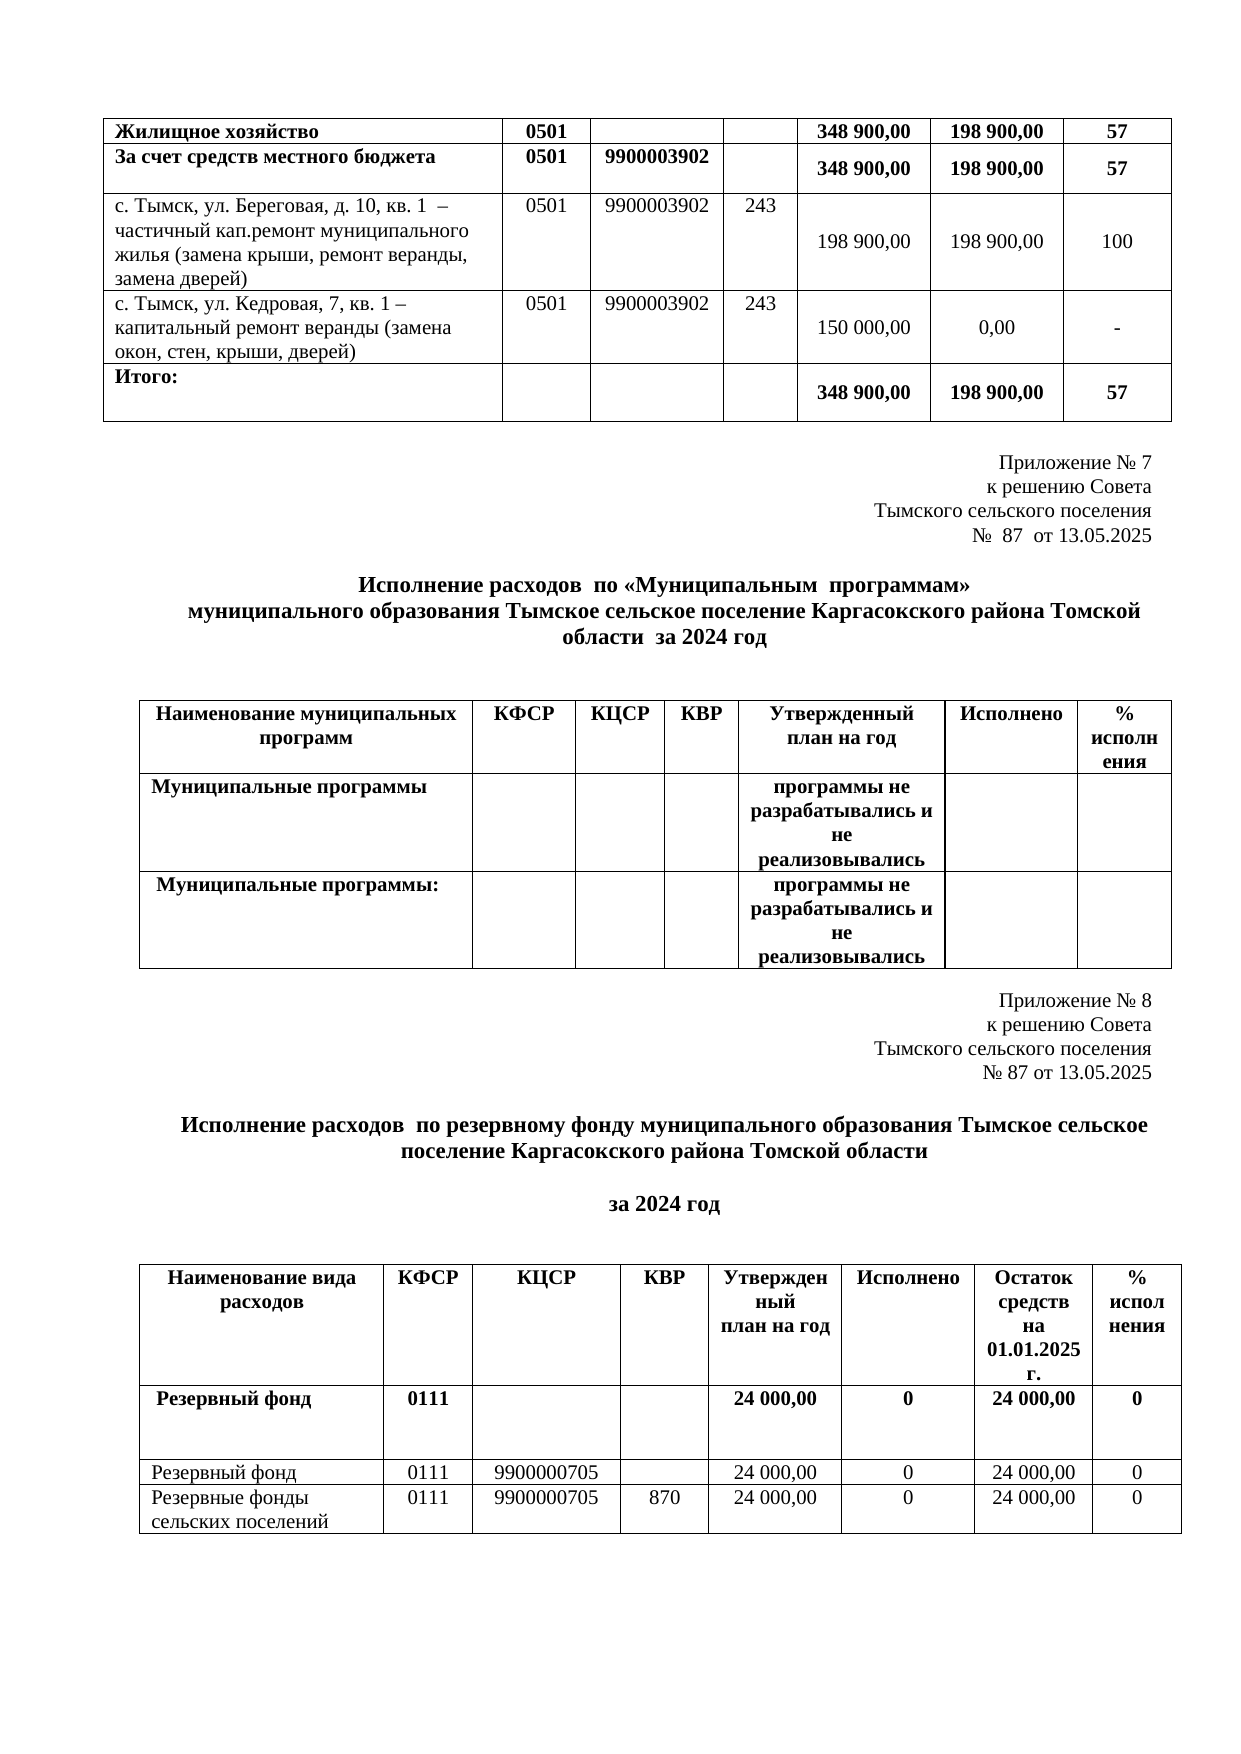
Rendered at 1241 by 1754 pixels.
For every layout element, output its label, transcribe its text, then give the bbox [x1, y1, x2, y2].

table_cell 9900003902 [591, 144, 723, 192]
table_cell 24 000,00 [975, 1485, 1092, 1533]
table_cell 9900000705 [473, 1460, 620, 1484]
table_cell 9900003902 [591, 194, 723, 290]
table_header Остаток средств на 01.01.2025 г. [975, 1265, 1092, 1385]
table_header КВР [621, 1265, 708, 1385]
table_cell [724, 119, 797, 143]
table_cell 348 900,00 [798, 119, 930, 143]
table_header КФСР [384, 1265, 472, 1385]
table_header Исполнено [946, 701, 1077, 773]
table_cell 9900003902 [591, 291, 723, 363]
table_cell 0,00 [931, 291, 1063, 363]
table_cell [946, 872, 1077, 968]
table_cell Муниципальные программы: [140, 872, 472, 968]
table_cell 57 [1064, 119, 1171, 143]
table_header КФСР [473, 701, 575, 773]
table_cell 198 900,00 [931, 144, 1063, 192]
table_cell Резервный фонд [140, 1460, 383, 1484]
table_header Исполнено [842, 1265, 974, 1385]
table_cell Муниципальные программы [140, 774, 472, 871]
text Исполнение расходов по резервному фонду муниципального образования Тымское сельское поселение Каргасокского района Томской области [177, 1111, 1152, 1163]
table_cell 9900000705 [473, 1485, 620, 1533]
table_cell Резервные фонды сельских поселений [140, 1485, 383, 1533]
table_header КЦСР [576, 701, 664, 773]
table_cell с. Тымск, ул. Береговая, д. 10, кв. 1 – частичный кап.ремонт муниципального жилья (замена крыши, ремонт веранды, замена дверей) [104, 194, 502, 290]
table_cell 243 [724, 194, 797, 290]
text № 87 от 13.05.2025 [177, 522, 1152, 547]
text Тымского сельского поселения [177, 498, 1152, 522]
table_cell [591, 119, 723, 143]
table_cell 0 [1093, 1386, 1181, 1458]
table_cell 57 [1064, 144, 1171, 192]
text Приложение № 8 [177, 988, 1152, 1012]
table_cell 348 900,00 [798, 144, 930, 192]
table_cell [724, 364, 797, 421]
table_cell [946, 774, 1077, 871]
text Исполнение расходов по «Муниципальным программам» [177, 571, 1152, 597]
text Тымского сельского поселения [177, 1036, 1152, 1060]
text к решению Совета [177, 1012, 1152, 1036]
table_cell [503, 364, 590, 421]
text № 87 от 13.05.2025 [177, 1060, 1152, 1084]
table_cell [473, 774, 575, 871]
table_header Утвержденный план на год [739, 701, 944, 773]
table_cell [473, 872, 575, 968]
table_cell 24 000,00 [709, 1460, 841, 1484]
table_cell 0111 [384, 1460, 472, 1484]
table_cell 0 [842, 1386, 974, 1458]
table_cell 100 [1064, 194, 1171, 290]
table_cell 0111 [384, 1485, 472, 1533]
table_header % исполнения [1093, 1265, 1181, 1385]
table_cell 0501 [503, 194, 590, 290]
table_cell [1078, 872, 1171, 968]
table_cell 0501 [503, 119, 590, 143]
text к решению Совета [177, 474, 1152, 498]
table_cell [591, 364, 723, 421]
table_cell 24 000,00 [709, 1386, 841, 1458]
table_cell [576, 872, 664, 968]
table_cell [621, 1460, 708, 1484]
table_cell Жилищное хозяйство [104, 119, 502, 143]
table_cell 198 900,00 [798, 194, 930, 290]
text муниципального образования Тымское сельское поселение Каргасокского района Томской области за 2024 год [177, 597, 1152, 650]
table_cell 24 000,00 [975, 1386, 1092, 1458]
text Приложение № 7 [177, 450, 1152, 474]
table_cell 348 900,00 [798, 364, 930, 421]
table_header Утвержденный план на год [709, 1265, 841, 1385]
table_cell [724, 144, 797, 192]
table_cell [665, 872, 738, 968]
table_cell 57 [1064, 364, 1171, 421]
table_cell 198 900,00 [931, 364, 1063, 421]
table_cell 24 000,00 [709, 1485, 841, 1533]
table_cell программы не разрабатывались и не реализовывались [739, 774, 944, 871]
table_header КВР [665, 701, 738, 773]
table_cell [665, 774, 738, 871]
table_cell 150 000,00 [798, 291, 930, 363]
text за 2024 год [177, 1190, 1152, 1216]
table_cell - [1064, 291, 1171, 363]
table_cell [621, 1386, 708, 1458]
table_cell 0501 [503, 144, 590, 192]
table_header Наименование вида расходов [140, 1265, 383, 1385]
table_cell 0111 [384, 1386, 472, 1458]
table_cell 0 [842, 1485, 974, 1533]
table_cell программы не разрабатывались и не реализовывались [739, 872, 944, 968]
table_cell 0 [1093, 1485, 1181, 1533]
table_header Наименование муниципальных программ [140, 701, 472, 773]
table_cell [473, 1386, 620, 1458]
table_cell 243 [724, 291, 797, 363]
table_cell 198 900,00 [931, 119, 1063, 143]
table_cell 198 900,00 [931, 194, 1063, 290]
table_cell 0 [842, 1460, 974, 1484]
table_cell [1078, 774, 1171, 871]
table_header % исполнения [1078, 701, 1171, 773]
table_cell с. Тымск, ул. Кедровая, 7, кв. 1 – капитальный ремонт веранды (замена окон, стен, крыши, дверей) [104, 291, 502, 363]
table_cell [576, 774, 664, 871]
table_cell 0 [1093, 1460, 1181, 1484]
table_cell 0501 [503, 291, 590, 363]
table_cell За счет средств местного бюджета [104, 144, 502, 192]
table_cell 870 [621, 1485, 708, 1533]
table_cell Резервный фонд [140, 1386, 383, 1458]
table_cell Итого: [104, 364, 502, 421]
table_cell 24 000,00 [975, 1460, 1092, 1484]
table_header КЦСР [473, 1265, 620, 1385]
